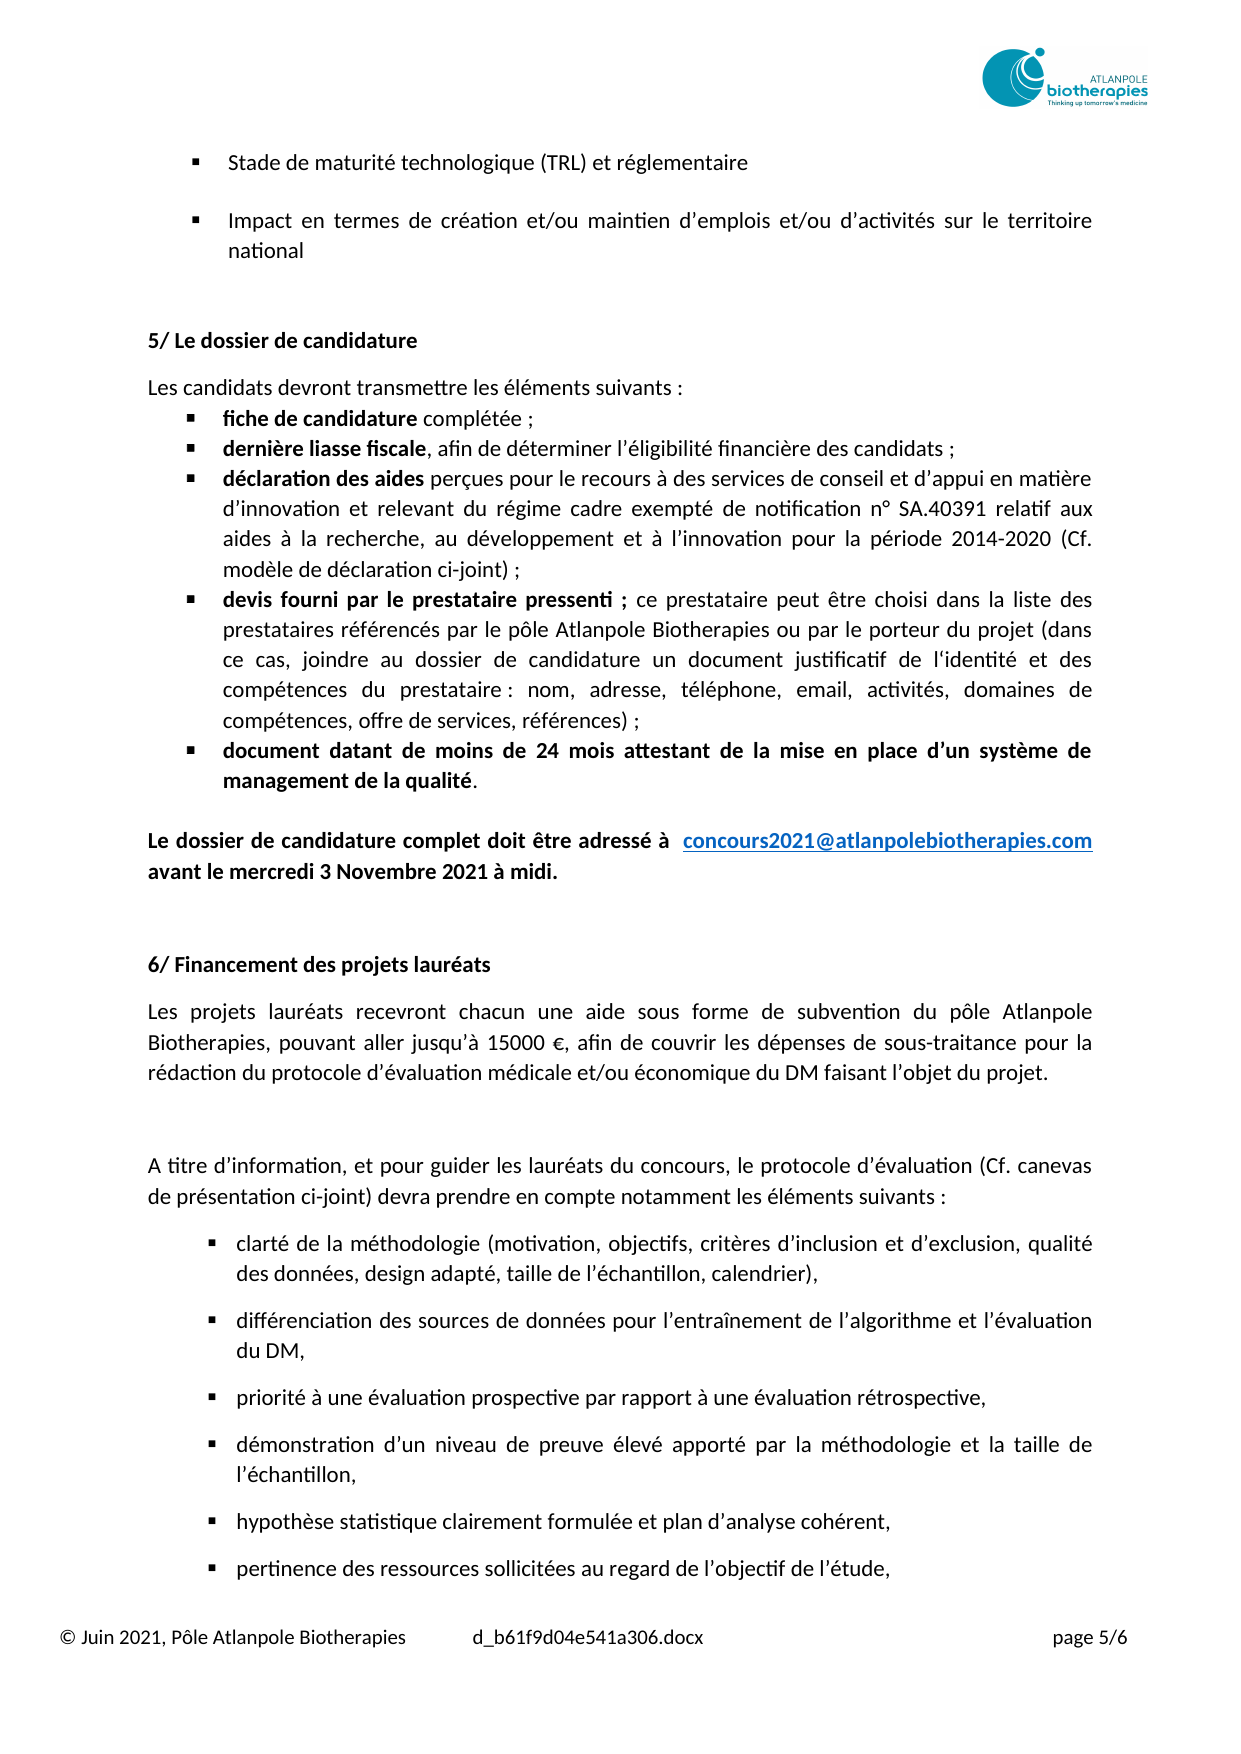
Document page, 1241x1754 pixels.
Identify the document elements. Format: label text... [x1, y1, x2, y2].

text A titre d’information, et pour guider les lauréats du concours, le protocole d’évaluation (Cf. canevas de présentation ci-joint) devra prendre en compte notamment les éléments suivants : [148, 1152, 1093, 1210]
text 5/ Le dossier de candidature [148, 327, 1093, 355]
list clarté de la méthodologie (motivation, objectifs, critères d’inclusion et d’exclusion, qualité des données, design adapté, taille de l’échantillon, calendrier), [207, 1229, 1093, 1287]
text Les projets lauréats recevront chacun une aide sous forme de subvention du pôle Atlanpole Biotherapies, pouvant aller jusqu’à 15000 €, afin de couvrir les dépenses de sous-traitance pour la rédaction du protocole d’évaluation médicale et/ou économique du DM faisant l’objet du projet. [148, 997, 1093, 1086]
list hypothèse statistique clairement formulée et plan d’analyse cohérent, [207, 1507, 1093, 1535]
list fiche de candidature complétée ; [185, 404, 1093, 432]
text Les candidats devront transmettre les éléments suivants : [148, 373, 1093, 402]
list document datant de moins de 24 mois attestant de la mise en place d’un système de management de la qualité. [185, 736, 1093, 794]
list devis fourni par le prestataire pressenti ; ce prestataire peut être choisi dans la liste des prestataires référencés par le pôle Atlanpole Biotherapies ou par le porteur du projet (dans ce cas, joindre au dossier de candidature un document justificatif de l‘identité et des compétences du prestataire : nom, adresse, téléphone, email, activités, domaines de compétences, offre de services, références) ; [185, 585, 1093, 734]
list démonstration d’un niveau de preuve élevé apporté par la méthodologie et la taille de l’échantillon, [207, 1430, 1093, 1488]
list dernière liasse fiscale, afin de déterminer l’éligibilité financière des candidats ; [185, 434, 1093, 462]
list pertinence des ressources sollicitées au regard de l’objectif de l’étude, [207, 1554, 1093, 1582]
list déclaration des aides perçues pour le recours à des services de conseil et d’appui en matière d’innovation et relevant du régime cadre exempté de notification n° SA.40391 relatif aux aides à la recherche, au développement et à l’innovation pour la période 2014-2020 (Cf. modèle de déclaration ci-joint) ; [185, 464, 1093, 583]
list priorité à une évaluation prospective par rapport à une évaluation rétrospective, [207, 1383, 1093, 1411]
list Stade de maturité technologique (TRL) et réglementaire [190, 148, 1093, 176]
text Le dossier de candidature complet doit être adressé à concours2021@atlanpolebiotherapies.com avant le mercredi 3 Novembre 2021 à midi. [148, 827, 1093, 885]
list Impact en termes de création et/ou maintien d’emplois et/ou d’activités sur le territoire national [190, 206, 1093, 264]
list différenciation des sources de données pour l’entraînement de l’algorithme et l’évaluation du DM, [207, 1306, 1093, 1364]
text 6/ Financement des projets lauréats [148, 951, 1093, 979]
picture [979, 46, 1148, 109]
